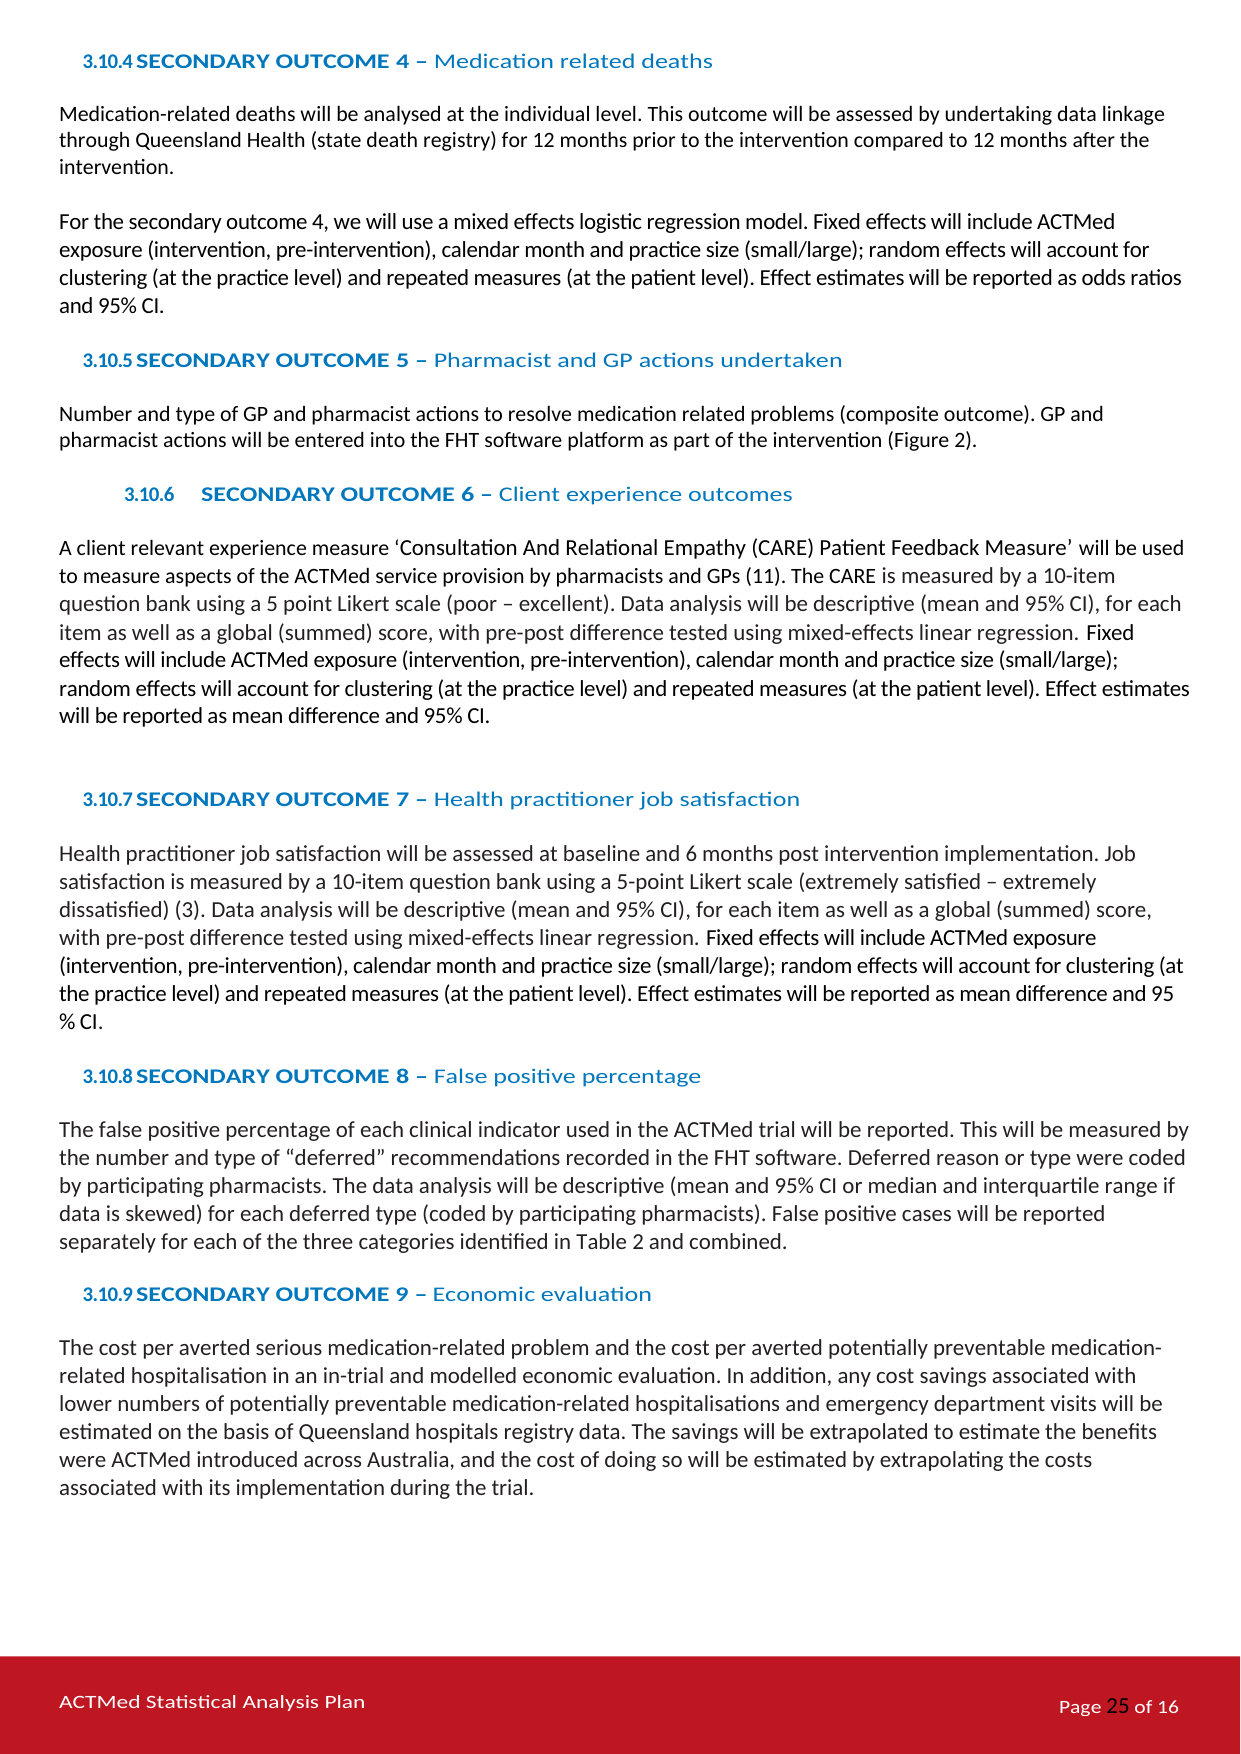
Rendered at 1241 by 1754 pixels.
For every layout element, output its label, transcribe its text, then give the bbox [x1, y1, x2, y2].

list SECONDARY OUTCOME 7 – Health practitioner job satisfaction [82, 786, 1192, 811]
list SECONDARY OUTCOME 9 – Economic evaluation [82, 1281, 1192, 1306]
list SECONDARY OUTCOME 4 – Medication related deaths [82, 48, 1192, 73]
text Number and type of GP and pharmacist actions to resolve medication related problems (composite outcome). GP and pharmacist actions will be entered into the FHT software platform as part of the intervention (Figure 2). [59, 400, 1192, 453]
list SECONDARY OUTCOME 8 – False positive percentage [82, 1063, 1192, 1089]
text The cost per averted serious medication-related problem and the cost per averted potentially preventable medication-related hospitalisation in an in-trial and modelled economic evaluation. In addition, any cost savings associated with lower numbers of potentially preventable medication-related hospitalisations and emergency department visits will be estimated on the basis of Queensland hospitals registry data. The savings will be extrapolated to estimate the benefits were ACTMed introduced across Australia, and the cost of doing so will be estimated by extrapolating the costs associated with its implementation during the trial. [59, 1333, 1192, 1501]
list SECONDARY OUTCOME 5 – Pharmacist and GP actions undertaken [82, 348, 1192, 373]
text The false positive percentage of each clinical indicator used in the ACTMed trial will be reported. This will be measured by the number and type of “deferred” recommendations recorded in the FHT software. Deferred reason or type were coded by participating pharmacists. The data analysis will be descriptive (mean and 95% CI or median and interquartile range if data is skewed) for each deferred type (coded by participating pharmacists). False positive cases will be reported separately for each of the three categories identified in Table 2 and combined. [59, 1115, 1192, 1256]
text For the secondary outcome 4, we will use a mixed effects logistic regression model. Fixed effects will include ACTMed exposure (intervention, pre-intervention), calendar month and practice size (small/large); random effects will account for clustering (at the practice level) and repeated measures (at the patient level). Effect estimates will be reported as odds ratios and 95% CI. [59, 207, 1192, 319]
text A client relevant experience measure ‘Consultation And Relational Empathy (CARE) Patient Feedback Measure’ will be used to measure aspects of the ACTMed service provision by pharmacists and GPs (11). The CARE is measured by a 10-item question bank using a 5 point Likert scale (poor – excellent). Data analysis will be descriptive (mean and 95% CI), for each item as well as a global (summed) score, with pre-post difference tested using mixed-effects linear regression. Fixed effects will include ACTMed exposure (intervention, pre-intervention), calendar month and practice size (small/large); random effects will account for clustering (at the practice level) and repeated measures (at the patient level). Effect estimates will be reported as mean difference and 95% CI. [59, 533, 1192, 730]
text Medication-related deaths will be analysed at the individual level. This outcome will be assessed by undertaking data linkage through Queensland Health (state death registry) for 12 months prior to the intervention compared to 12 months after the intervention. [59, 100, 1192, 180]
list SECONDARY OUTCOME 6 – Client experience outcomes [124, 481, 1192, 506]
text Health practitioner job satisfaction will be assessed at baseline and 6 months post intervention implementation. Job satisfaction is measured by a 10-item question bank using a 5-point Likert scale (extremely satisfied – extremely dissatisfied) (3). Data analysis will be descriptive (mean and 95% CI), for each item as well as a global (summed) score, with pre-post difference tested using mixed-effects linear regression. Fixed effects will include ACTMed exposure (intervention, pre-intervention), calendar month and practice size (small/large); random effects will account for clustering (at the practice level) and repeated measures (at the patient level). Effect estimates will be reported as mean difference and 95 % CI. [59, 839, 1192, 1035]
